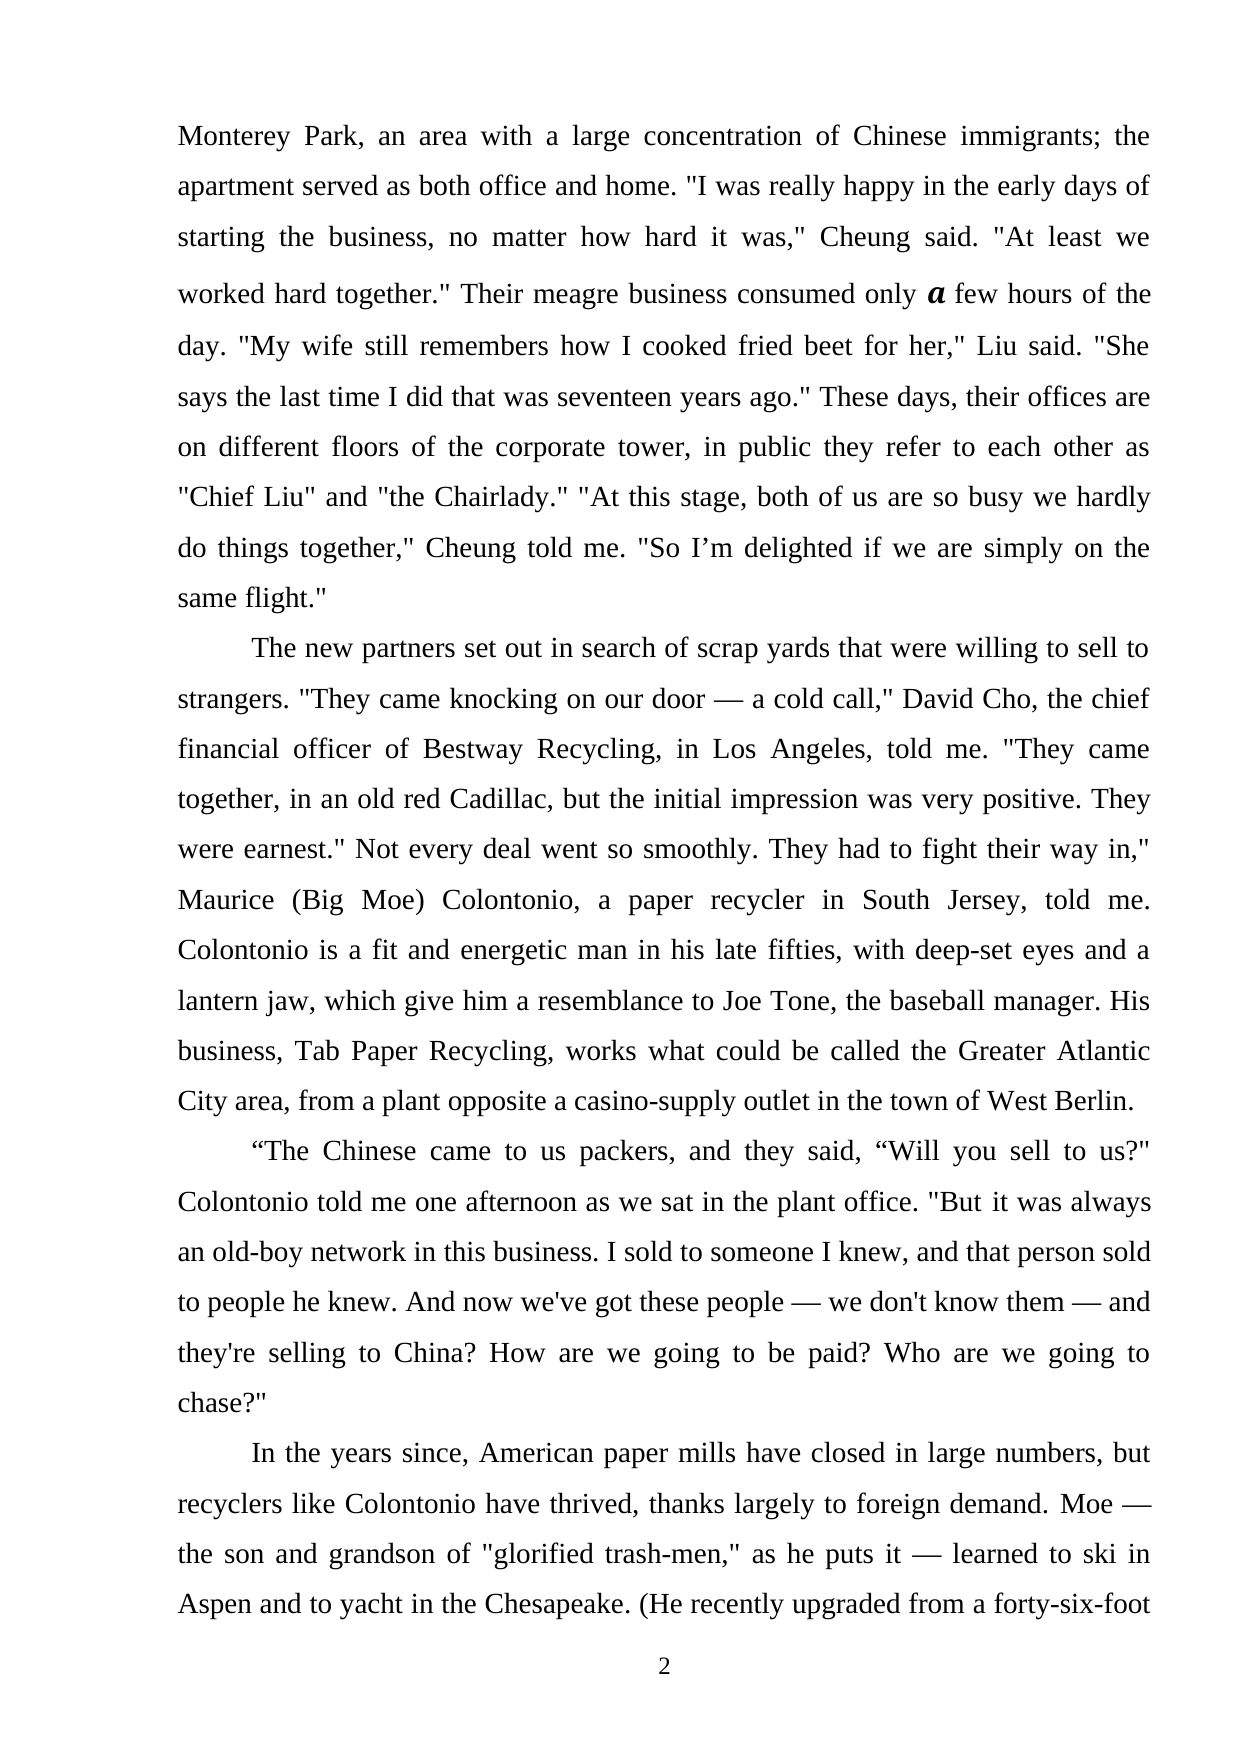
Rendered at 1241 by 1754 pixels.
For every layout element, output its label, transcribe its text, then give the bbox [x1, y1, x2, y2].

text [177, 118, 1152, 614]
text “The Chinese came to us packers, and they said, “Will you sell to us?" Colontonio told me one afternoon as we sat in the plant office. "But it was always an old-boy network in this business. I sold to someone I knew, and that person sold to people he knew. And now we've got these people — we don't know them — and they're selling to ? How are we going to be paid? Who are we going to chase?" [177, 1133, 1152, 1419]
text The new partners set out in search of scrap yards that were willing to sell to strangers. "They came knocking on our door — a cold call," David Cho, the chief financial officer of Bestway Recycling, in , told me. "They came together, in an old red Cadillac, but the initial impression was very positive. They were earnest." Not every deal went so smoothly. They had to fight their way in," Maurice (Big Мое) Colontonio, a paper recycler in , told me. Colontonio is a fit and energetic man in his late fifties, with deep-set eyes and a lantern jaw, which give him a resemblance to Joe Tone, the baseball manager. His business, Tab Paper Recycling, works what could be called the Greater Atlantic City area, from a plant opposite a casino-supply outlet in the town of . [177, 630, 1152, 1117]
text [177, 1435, 1152, 1620]
